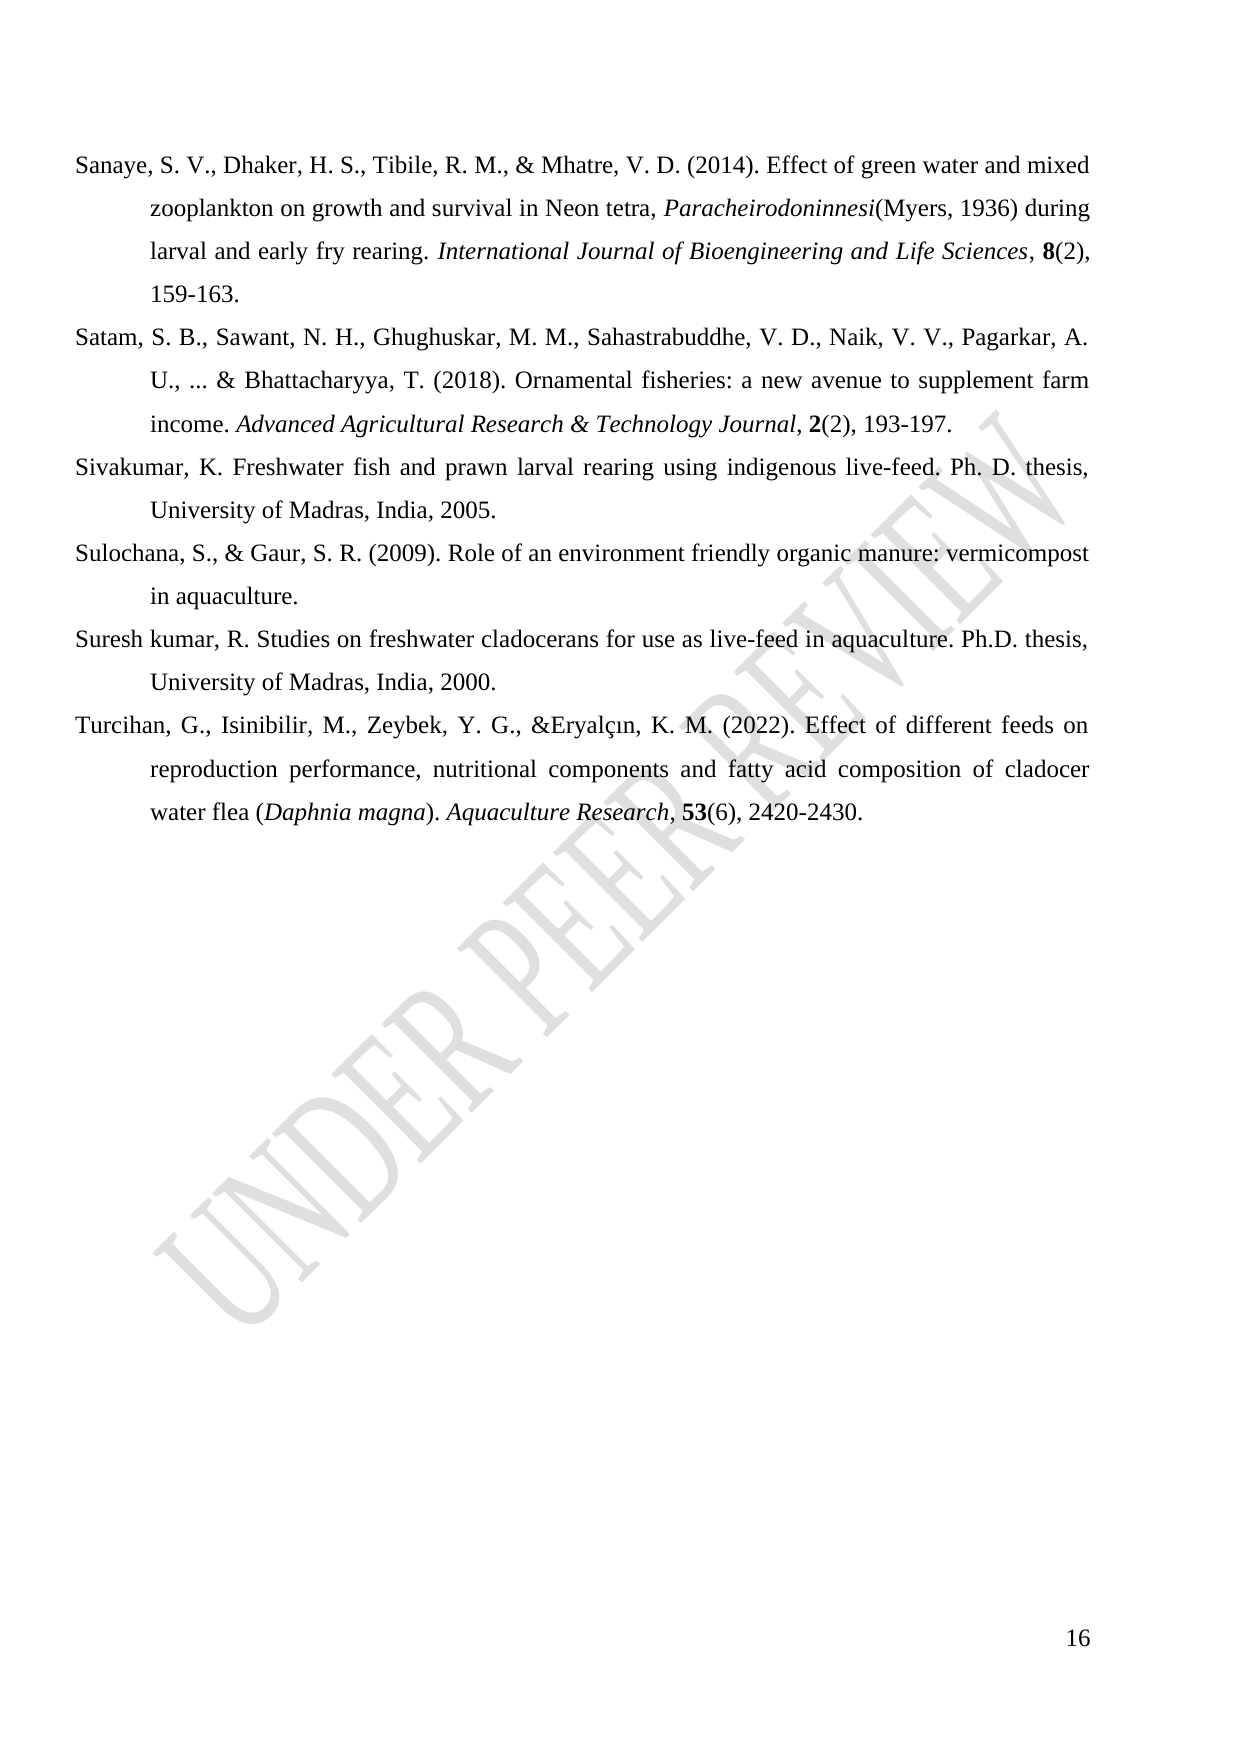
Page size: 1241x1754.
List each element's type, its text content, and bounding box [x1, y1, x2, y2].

text Turcihan, G., Isinibilir, M., Zeybek, Y. G., &Eryalçın, K. M. (2022). Effect of different feeds on reproduction performance, nutritional components and fatty acid composition of cladocer water flea (Daphnia magna). Aquaculture Research, 53(6), 2420-2430. [75, 711, 1090, 826]
text Suresh kumar, R. Studies on freshwater cladocerans for use as live-feed in aquaculture. Ph.D. thesis, University of Madras, India, 2000. [75, 624, 1090, 696]
text Sulochana, S., & Gaur, S. R. (2009). Role of an environment friendly organic manure: vermicompost in aquaculture. [75, 538, 1090, 610]
text Sivakumar, K. Freshwater fish and prawn larval rearing using indigenous live-feed. Ph. D. thesis, University of Madras, India, 2005. [75, 452, 1090, 524]
text Sanaye, S. V., Dhaker, H. S., Tibile, R. M., & Mhatre, V. D. (2014). Effect of green water and mixed zooplankton on growth and survival in Neon tetra, Paracheirodoninnesi(Myers, 1936) during larval and early fry rearing. International Journal of Bioengineering and Life Sciences, 8(2), 159-163. [75, 150, 1090, 308]
text Satam, S. B., Sawant, N. H., Ghughuskar, M. M., Sahastrabuddhe, V. D., Naik, V. V., Pagarkar, A. U., ... & Bhattacharyya, T. (2018). Ornamental fisheries: a new avenue to supplement farm income. Advanced Agricultural Research & Technology Journal, 2(2), 193-197. [75, 322, 1090, 437]
